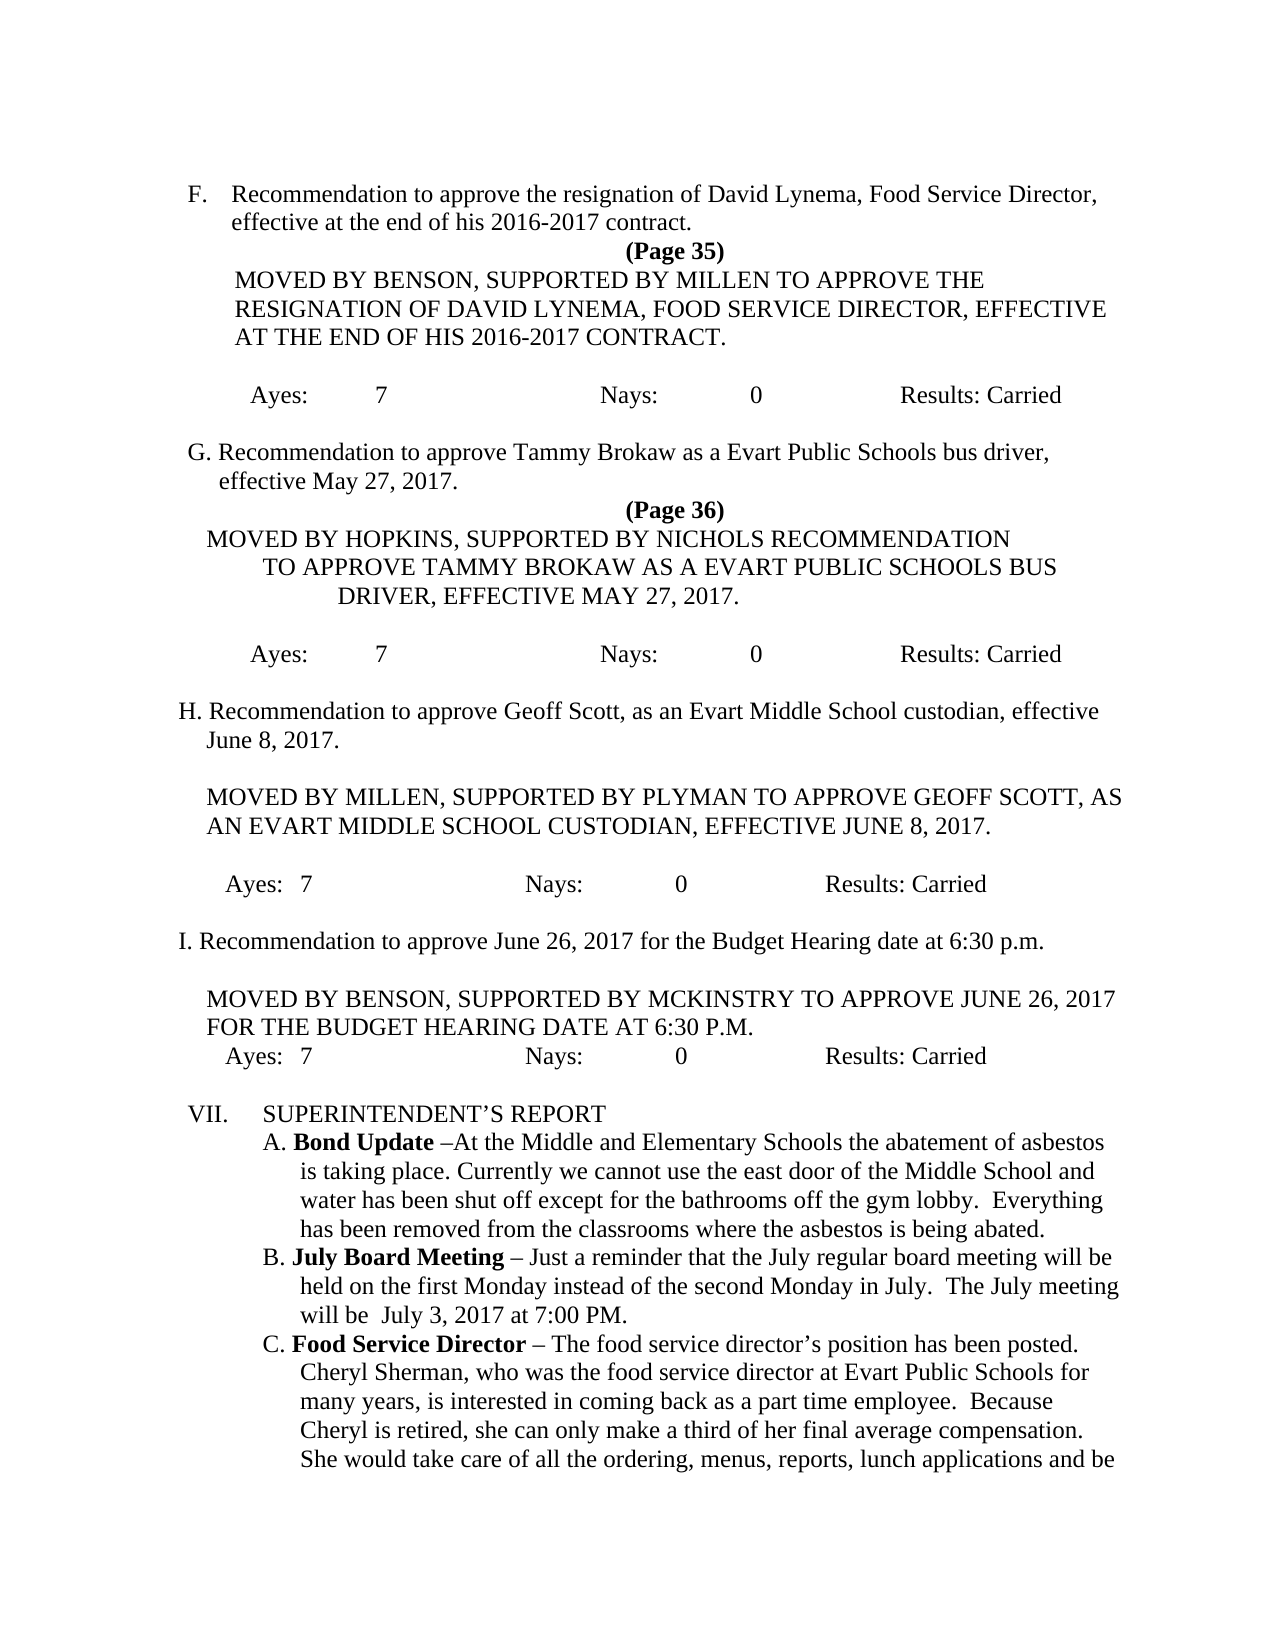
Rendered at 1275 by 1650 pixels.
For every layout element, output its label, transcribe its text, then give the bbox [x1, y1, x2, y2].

text MOVED BY HOPKINS, SUPPORTED BY NICHOLS RECOMMENDATION TO APPROVE TAMMY BROKAW AS A EVART PUBLIC SCHOOLS BUS DRIVER, EFFECTIVE MAY 27, 2017. [206, 524, 1125, 610]
list A. Bond Update –At the Middle and Elementary Schools the abatement of asbestos is taking place. Currently we cannot use the east door of the Middle School and water has been shut off except for the bathrooms off the gym lobby. Everything has been removed from the classrooms where the asbestos is being abated. [262, 1127, 1125, 1242]
list B. July Board Meeting – Just a reminder that the July regular board meeting will be held on the first Monday instead of the second Monday in July. The July meeting will be July 3, 2017 at 7:00 PM. [262, 1242, 1125, 1329]
text effective May 27, 2017. [150, 466, 1125, 495]
text F. Recommendation to approve the resignation of David Lynema, Food Service Director, [187, 179, 1125, 207]
text Ayes: 7 Nays: 0 Results: Carried [187, 380, 1125, 409]
text (Page 36) [150, 495, 1125, 524]
text Ayes: 7 Nays: 0 Results: Carried [187, 869, 1125, 897]
text H. Recommendation to approve Geoff Scott, as an Evart Middle School custodian, effective June 8, 2017. [178, 696, 1125, 754]
text Ayes: 7 Nays: 0 Results: Carried [206, 1041, 1125, 1070]
text MOVED BY BENSON, SUPPORTED BY MCKINSTRY TO APPROVE JUNE 26, 2017 FOR THE BUDGET HEARING DATE AT 6:30 P.M. [206, 984, 1125, 1041]
list SUPERINTENDENT’S REPORT [187, 1099, 1125, 1127]
text I. Recommendation to approve June 26, 2017 for the Budget Hearing date at 6:30 p.m. [150, 926, 1125, 955]
text G. Recommendation to approve Tammy Brokaw as a Evart Public Schools bus driver, [150, 437, 1125, 466]
text Ayes: 7 Nays: 0 Results: Carried [187, 639, 1125, 667]
text effective at the end of his 2016-2017 contract. [187, 207, 1125, 236]
text (Page 35) [150, 236, 1125, 265]
text MOVED BY BENSON, SUPPORTED BY MILLEN TO APPROVE THE RESIGNATION OF DAVID LYNEMA, FOOD SERVICE DIRECTOR, EFFECTIVE AT THE END OF HIS 2016-2017 CONTRACT. [234, 265, 1125, 351]
text MOVED BY MILLEN, SUPPORTED BY PLYMAN TO APPROVE GEOFF SCOTT, AS AN EVART MIDDLE SCHOOL CUSTODIAN, EFFECTIVE JUNE 8, 2017. [206, 782, 1125, 840]
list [262, 1329, 1125, 1472]
